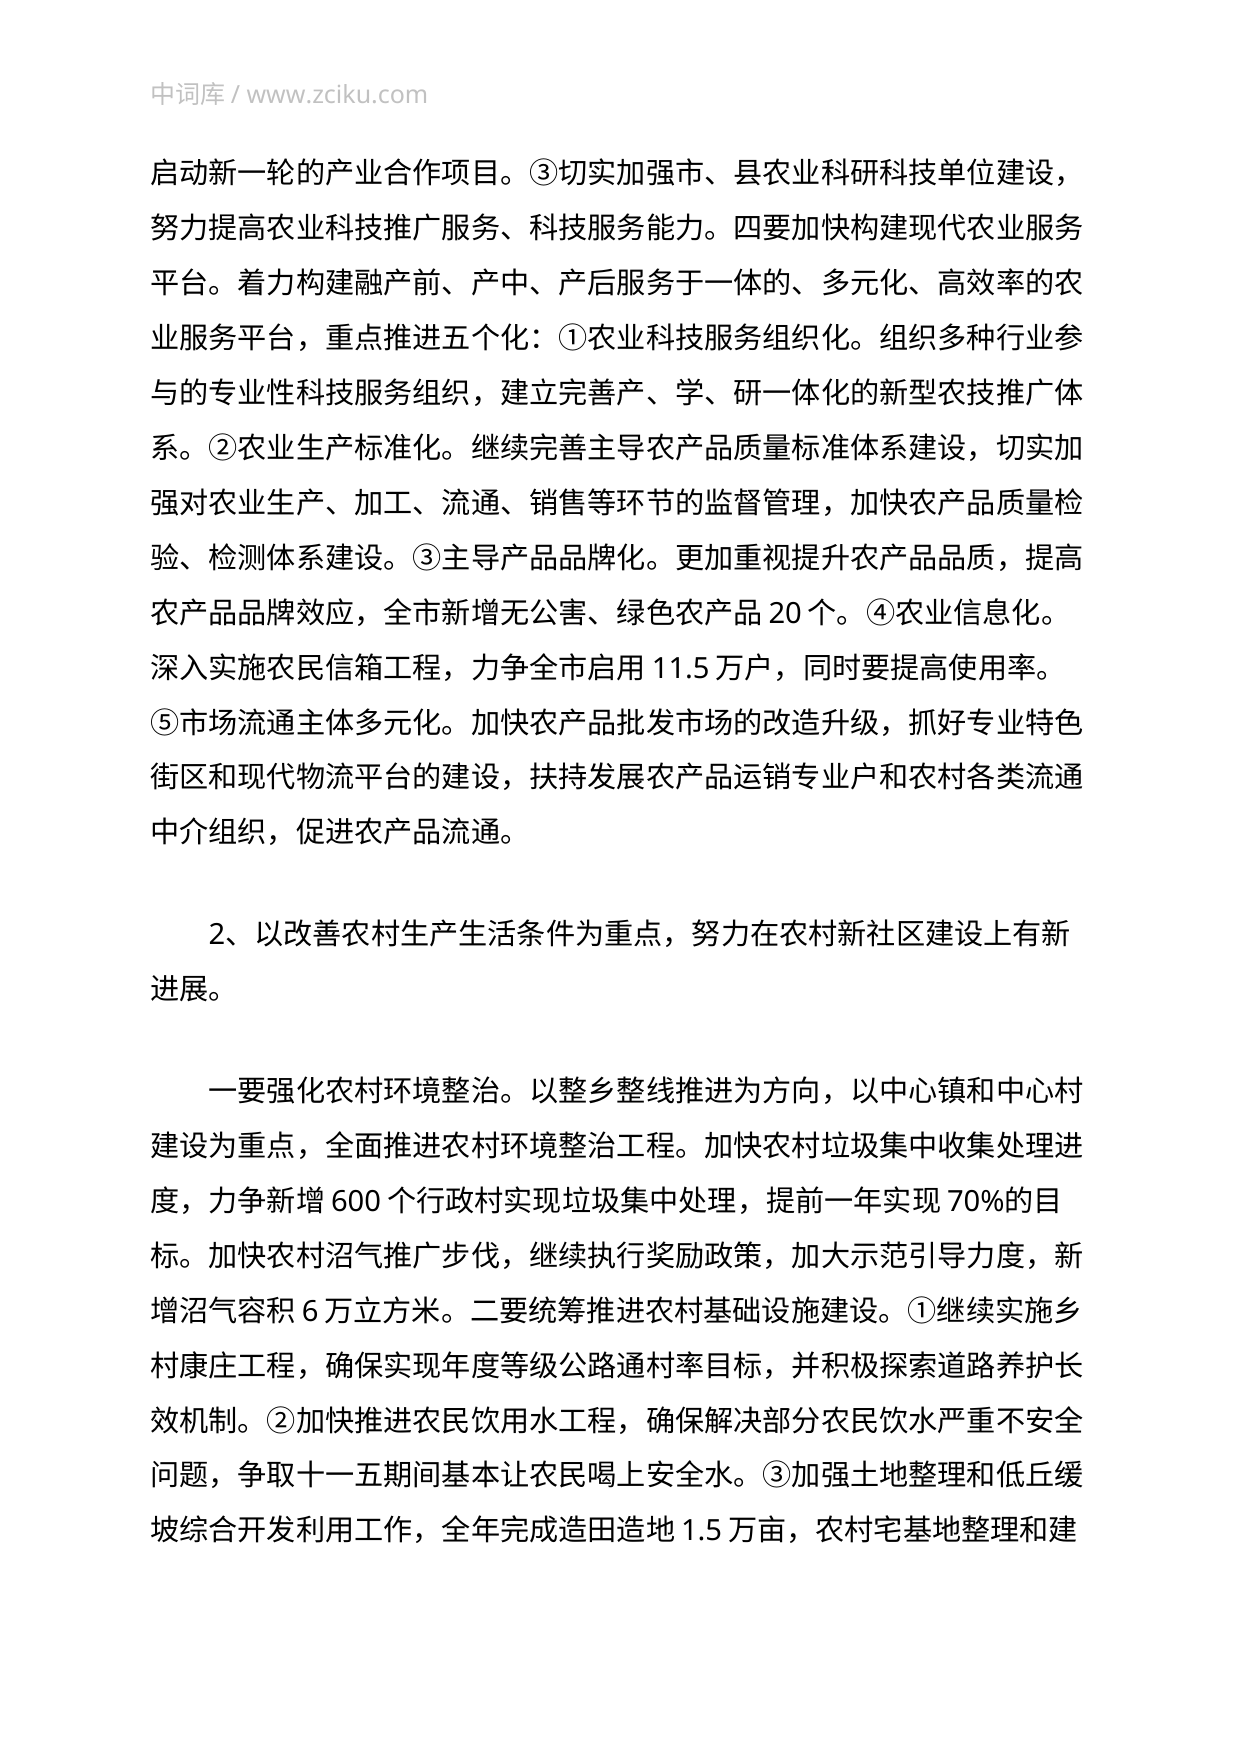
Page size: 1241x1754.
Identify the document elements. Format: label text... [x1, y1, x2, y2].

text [150, 150, 1090, 851]
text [150, 1067, 1090, 1549]
text 2、以改善农村生产生活条件为重点，努力在农村新社区建设上有新进展。 [150, 911, 1090, 1008]
